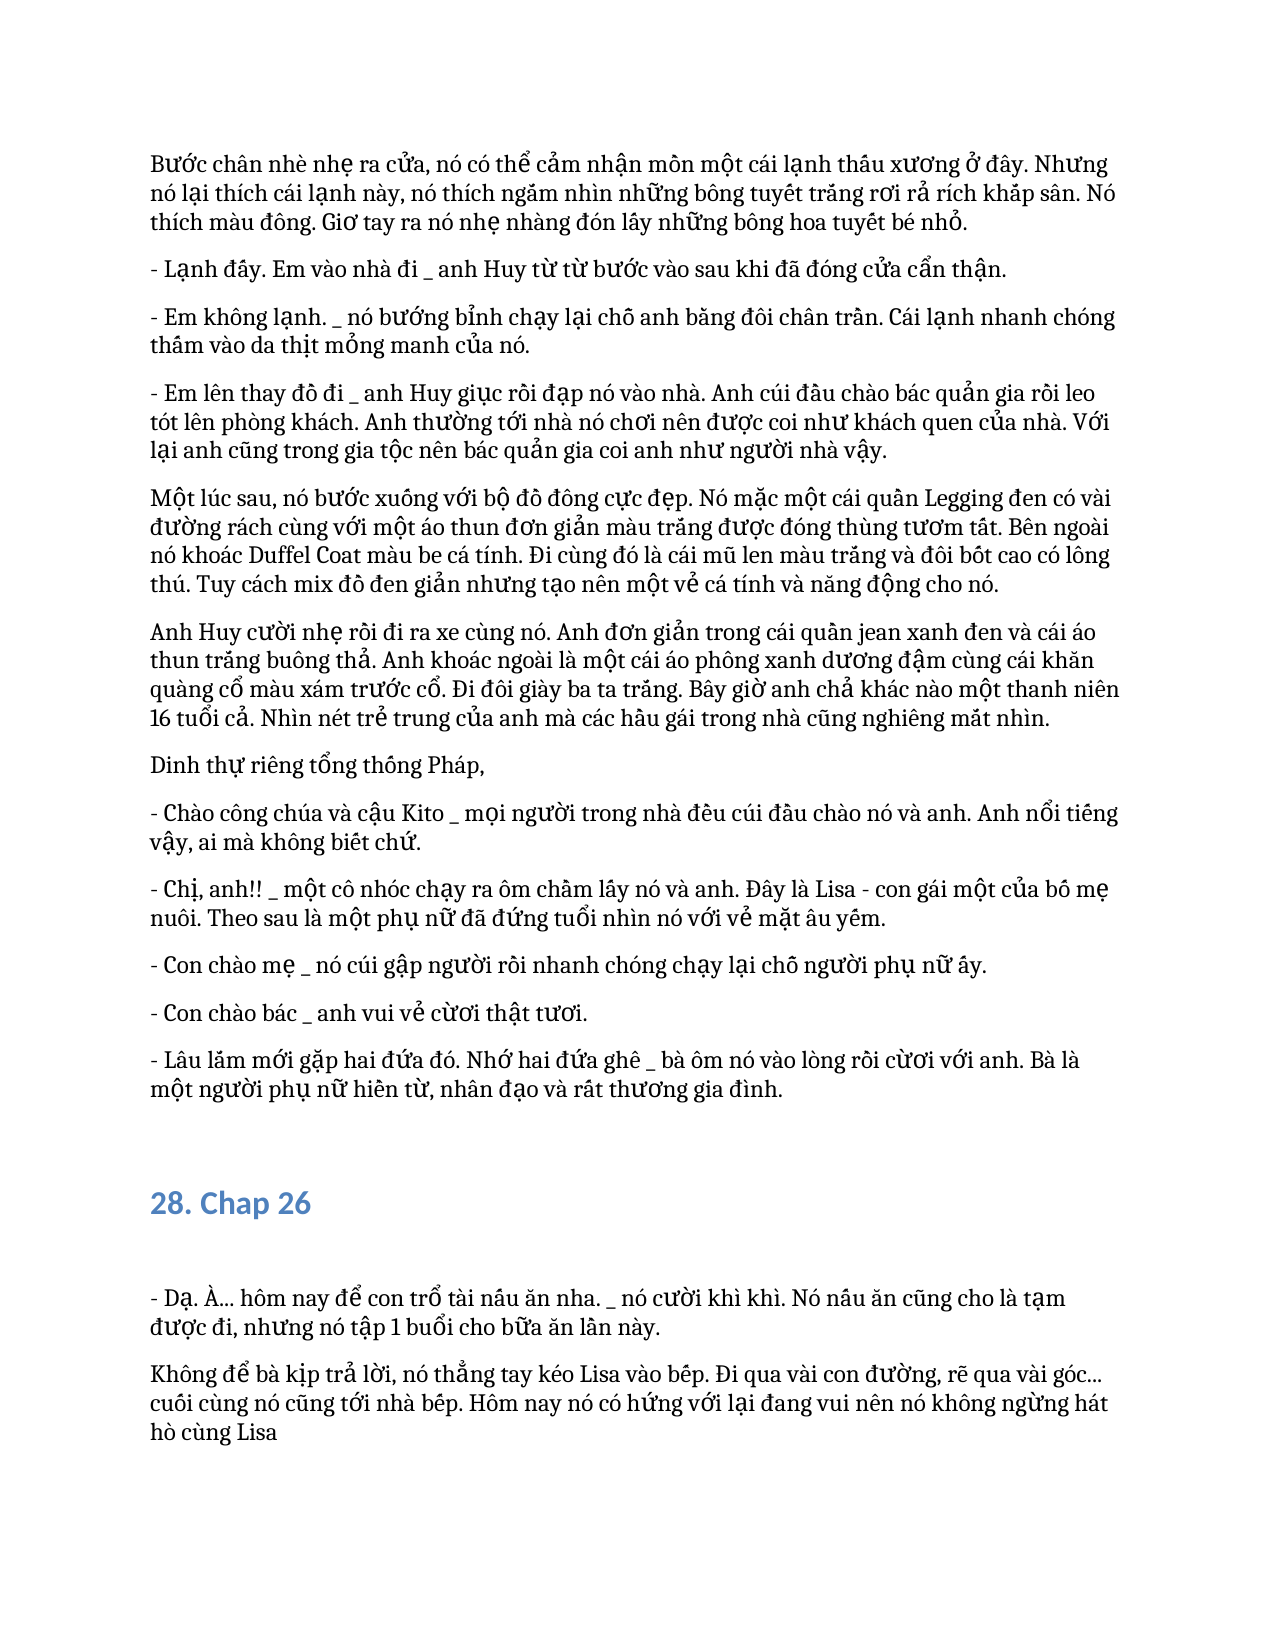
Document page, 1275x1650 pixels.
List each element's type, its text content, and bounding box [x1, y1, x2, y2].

text - Chị, anh!! _ một cô nhóc chạy ra ôm chầm lấy nó và anh. Đây là Lisa - con gái một của bố mẹ nuôi. Theo sau là một phụ nữ đã đứng tuổi nhìn nó với vẻ mặt âu yếm. [150, 875, 1125, 932]
text - Con chào bác _ anh vui vẻ cừơi thật tươi. [150, 999, 1125, 1027]
text Không để bà kịp trả lời, nó thẳng tay kéo Lisa vào bếp. Đi qua vài con đường, rẽ qua vài góc... cuối cùng nó cũng tới nhà bếp. Hôm nay nó có hứng với lại đang vui nên nó không ngừng hát hò cùng Lisa [150, 1360, 1125, 1447]
text Dinh thự riêng tổng thống Pháp, [150, 751, 1125, 780]
text - Lâu lắm mới gặp hai đứa đó. Nhớ hai đứa ghê _ bà ôm nó vào lòng rồi cừơi với anh. Bà là một người phụ nữ hiền từ, nhân đạo và rất thương gia đình. [150, 1046, 1125, 1161]
text - Em lên thay đồ đi _ anh Huy giục rồi đạp nó vào nhà. Anh cúi đầu chào bác quản gia rồi leo tót lên phòng khách. Anh thường tới nhà nó chơi nên được coi như khách quen của nhà. Với lại anh cũng trong gia tộc nên bác quản gia coi anh như người nhà vậy. [150, 379, 1125, 465]
text Anh Huy cười nhẹ rồi đi ra xe cùng nó. Anh đơn giản trong cái quần jean xanh đen và cái áo thun trắng buông thả. Anh khoác ngoài là một cái áo phông xanh dương đậm cùng cái khăn quàng cổ màu xám trước cổ. Đi đôi giày ba ta trắng. Bây giờ anh chả khác nào một thanh niên 16 tuổi cả. Nhìn nét trẻ trung của anh mà các hầu gái trong nhà cũng nghiêng mắt nhìn. [150, 617, 1125, 732]
text Bước chân nhè nhẹ ra cửa, nó có thể cảm nhận mồn một cái lạnh thấu xương ở đây. Nhưng nó lại thích cái lạnh này, nó thích ngắm nhìn những bông tuyết trắng rơi rả rích khắp sân. Nó thích màu đông. Giơ tay ra nó nhẹ nhàng đón lấy những bông hoa tuyết bé nhỏ. [150, 150, 1125, 236]
text Một lúc sau, nó bước xuống với bộ đồ đông cực đẹp. Nó mặc một cái quần Legging đen có vài đường rách cùng với một áo thun đơn giản màu trắng được đóng thùng tươm tất. Bên ngoài nó khoác Duffel Coat màu be cá tính. Đi cùng đó là cái mũ len màu trắng và đôi bốt cao có lông thú. Tuy cách mix đồ đen giản nhưng tạo nên một vẻ cá tính và năng động cho nó. [150, 484, 1125, 599]
text - Chào công chúa và cậu Kito _ mọi người trong nhà đều cúi đầu chào nó và anh. Anh nổi tiếng vậy, ai mà không biết chứ. [150, 799, 1125, 856]
text - Dạ. À... hôm nay để con trổ tài nấu ăn nha. _ nó cười khì khì. Nó nấu ăn cũng cho là tạm được đi, nhưng nó tập 1 buổi cho bữa ăn lần này. [150, 1227, 1125, 1342]
text - Em không lạnh. _ nó bướng bỉnh chạy lại chỗ anh bằng đôi chân trần. Cái lạnh nhanh chóng thấm vào da thịt mỏng manh của nó. [150, 302, 1125, 360]
text - Con chào mẹ _ nó cúi gập người rồi nhanh chóng chạy lại chỗ người phụ nữ ấy. [150, 951, 1125, 980]
text - Lạnh đấy. Em vào nhà đi _ anh Huy từ từ bước vào sau khi đã đóng cửa cẩn thận. [150, 255, 1125, 284]
subtitle 28. Chap 26 [150, 1182, 1125, 1223]
